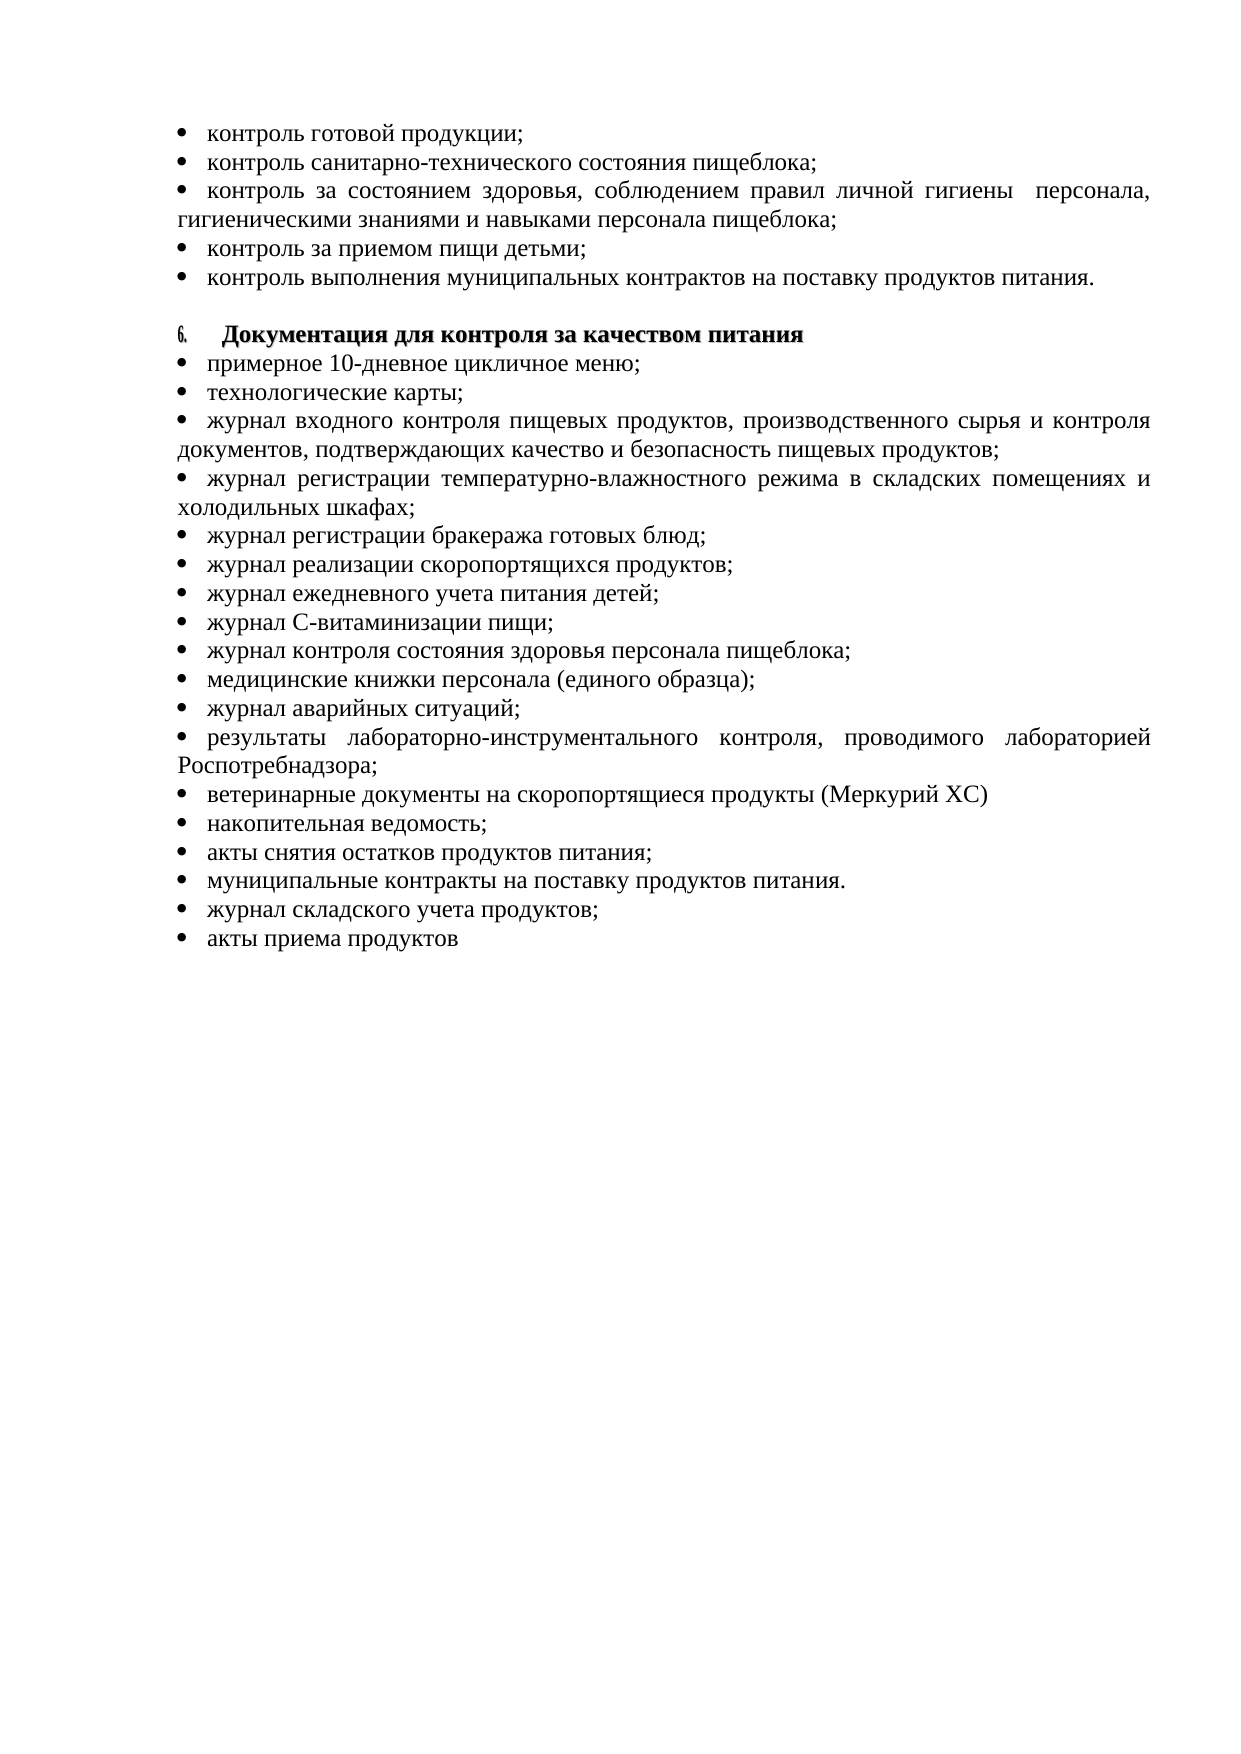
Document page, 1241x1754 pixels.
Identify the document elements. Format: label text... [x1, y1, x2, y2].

list журнал ежедневного учета питания детей; [177, 578, 1152, 607]
list контроль выполнения муниципальных контрактов на поставку продуктов питания. [177, 262, 1152, 291]
list акты приема продуктов [177, 923, 1152, 952]
list журнал входного контроля пищевых продуктов, производственного сырья и контроля документов, подтверждающих качество и безопасность пищевых продуктов; [177, 406, 1152, 463]
list акты снятия остатков продуктов питания; [177, 837, 1152, 866]
list примерное 10-дневное цикличное меню; [177, 348, 1152, 377]
list журнал С-витаминизации пищи; [177, 607, 1152, 636]
list журнал контроля состояния здоровья персонала пищеблока; [177, 636, 1152, 664]
list контроль санитарно-технического состояния пищеблока; [177, 147, 1152, 176]
list журнал регистрации температурно-влажностного режима в складских помещениях и холодильных шкафах; [177, 463, 1152, 521]
list результаты лабораторно-инструментального контроля, проводимого лабораторией Роспотребнадзора; [177, 722, 1152, 779]
list журнал регистрации бракеража готовых блюд; [177, 521, 1152, 549]
list ветеринарные документы на скоропортящиеся продукты (Меркурий ХС) [177, 779, 1152, 808]
list медицинские книжки персонала (единого образца); [177, 664, 1152, 693]
list контроль готовой продукции; [177, 118, 1152, 147]
list технологические карты; [177, 377, 1152, 406]
list накопительная ведомость; [177, 808, 1152, 837]
list контроль за состоянием здоровья, соблюдением правил личной гигиены персонала, гигиеническими знаниями и навыками персонала пищеблока; [177, 176, 1152, 233]
list журнал складского учета продуктов; [177, 894, 1152, 923]
list журнал реализации скоропортящихся продуктов; [177, 549, 1152, 578]
list журнал аварийных ситуаций; [177, 693, 1152, 722]
list Документация для контроля за качеством питания [177, 319, 1122, 348]
list контроль за приемом пищи детьми; [177, 233, 1152, 262]
list муниципальные контракты на поставку продуктов питания. [177, 866, 1152, 894]
